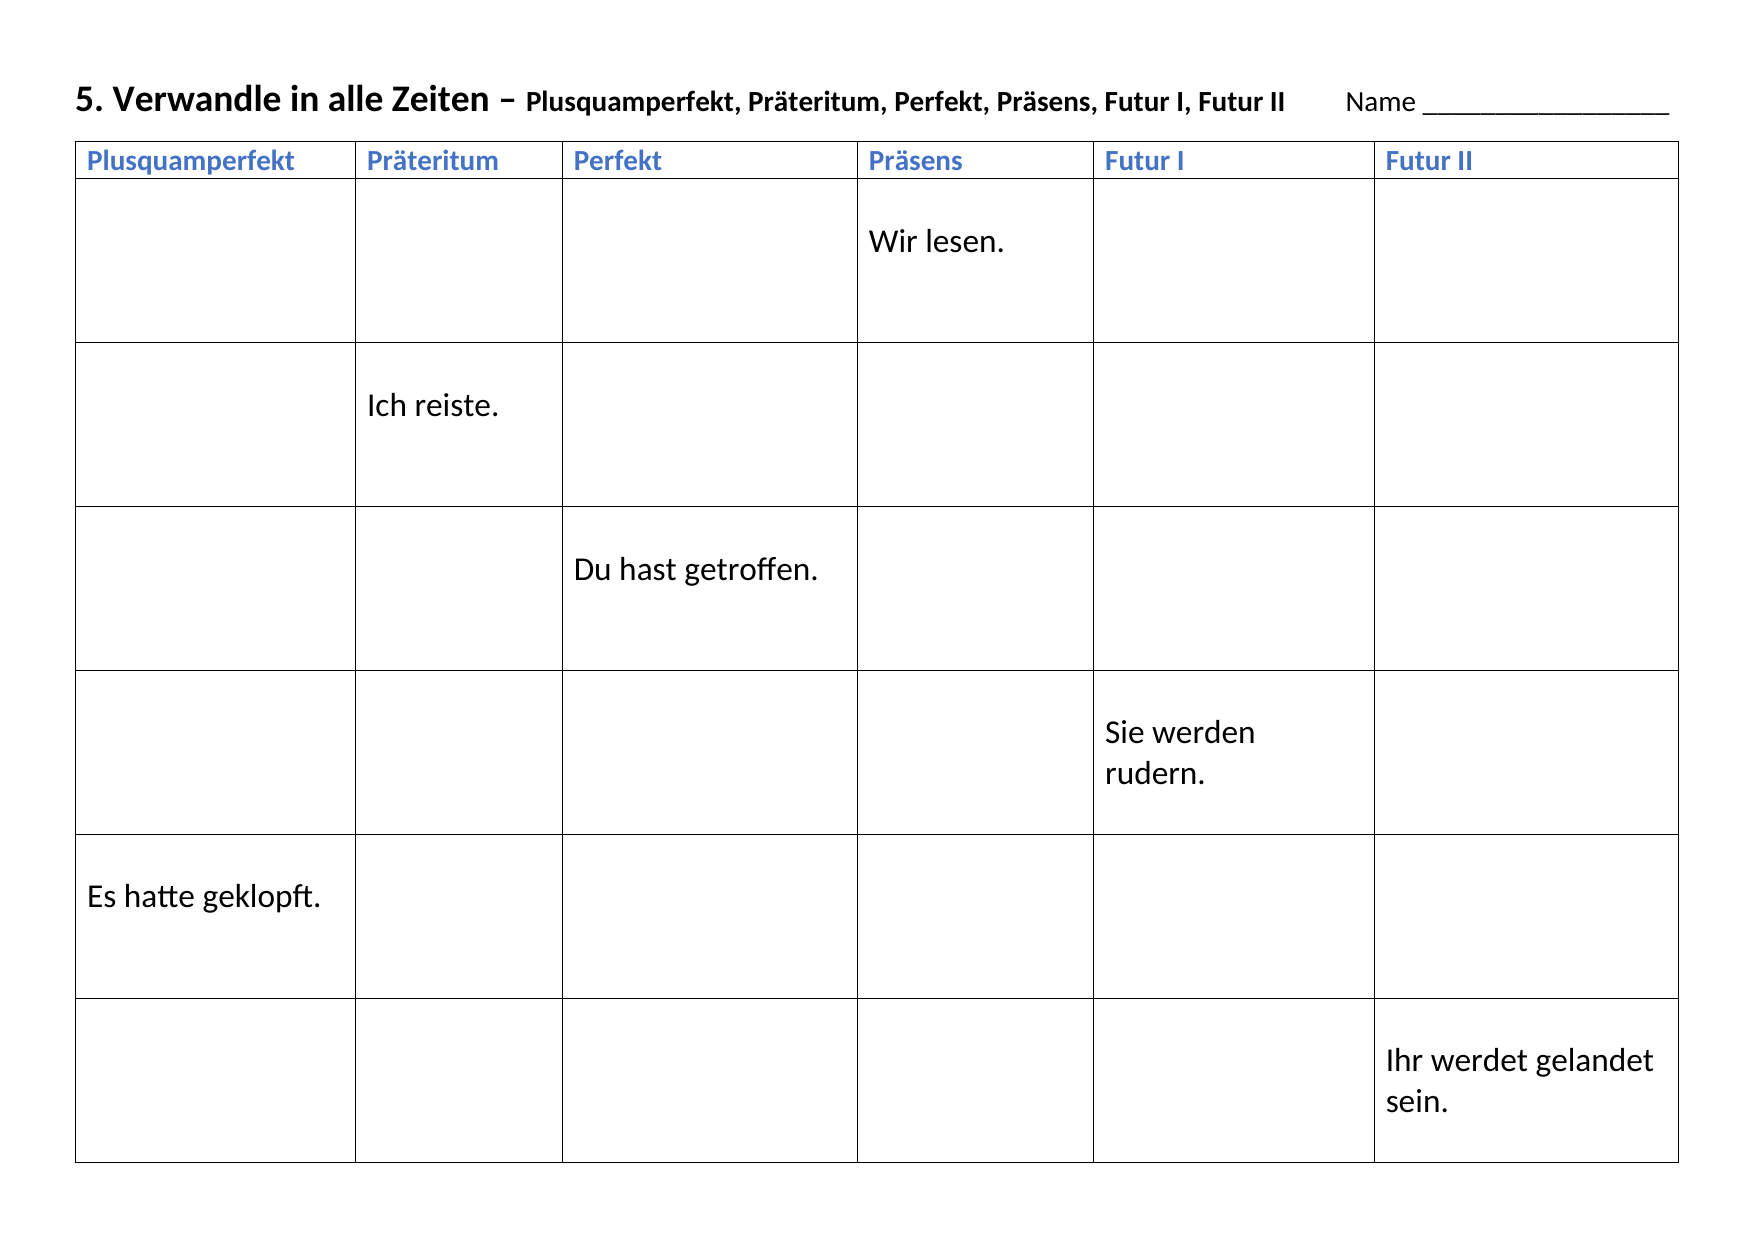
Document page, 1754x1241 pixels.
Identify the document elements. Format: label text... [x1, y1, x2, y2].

table_cell [76, 671, 355, 834]
table_header Perfekt [563, 142, 857, 178]
table_cell [1094, 179, 1374, 342]
table_cell [1375, 343, 1678, 506]
table_cell [356, 999, 562, 1162]
table_cell Wir lesen. [858, 179, 1093, 342]
table_cell [563, 179, 857, 342]
table_cell [858, 999, 1093, 1162]
table_header Präteritum [356, 142, 562, 178]
table_cell [76, 999, 355, 1162]
table_cell [1094, 343, 1374, 506]
table_cell [563, 343, 857, 506]
table_cell Es hatte geklopft. [76, 835, 355, 998]
table_header Präsens [858, 142, 1093, 178]
table_cell [1094, 507, 1374, 670]
text 5. Verwandle in alle Zeiten – Plusquamperfekt, Präteritum, Perfekt, Präsens, Futur I, Futur II Name _________________ [75, 75, 1679, 121]
table_header Futur I [1094, 142, 1374, 178]
table_cell [1094, 999, 1374, 1162]
table_cell [356, 835, 562, 998]
table_cell [356, 671, 562, 834]
table_cell [858, 343, 1093, 506]
table_cell [563, 671, 857, 834]
table_cell [76, 507, 355, 670]
table_cell Ich reiste. [356, 343, 562, 506]
table_cell [356, 179, 562, 342]
table_cell Du hast getroffen. [563, 507, 857, 670]
table_cell [563, 999, 857, 1162]
table_cell [1375, 179, 1678, 342]
table_cell [1375, 671, 1678, 834]
table_cell [76, 343, 355, 506]
table_cell [858, 507, 1093, 670]
table_cell [1094, 835, 1374, 998]
table_cell [563, 835, 857, 998]
table_cell [858, 835, 1093, 998]
table_cell [356, 507, 562, 670]
table_cell Sie werden rudern. [1094, 671, 1374, 834]
table_cell Ihr werdet gelandet sein. [1375, 999, 1678, 1162]
table_header Futur II [1375, 142, 1678, 178]
table_cell [1375, 835, 1678, 998]
table_cell [1375, 507, 1678, 670]
table_header Plusquamperfekt [76, 142, 355, 178]
table_cell [76, 179, 355, 342]
table_cell [858, 671, 1093, 834]
